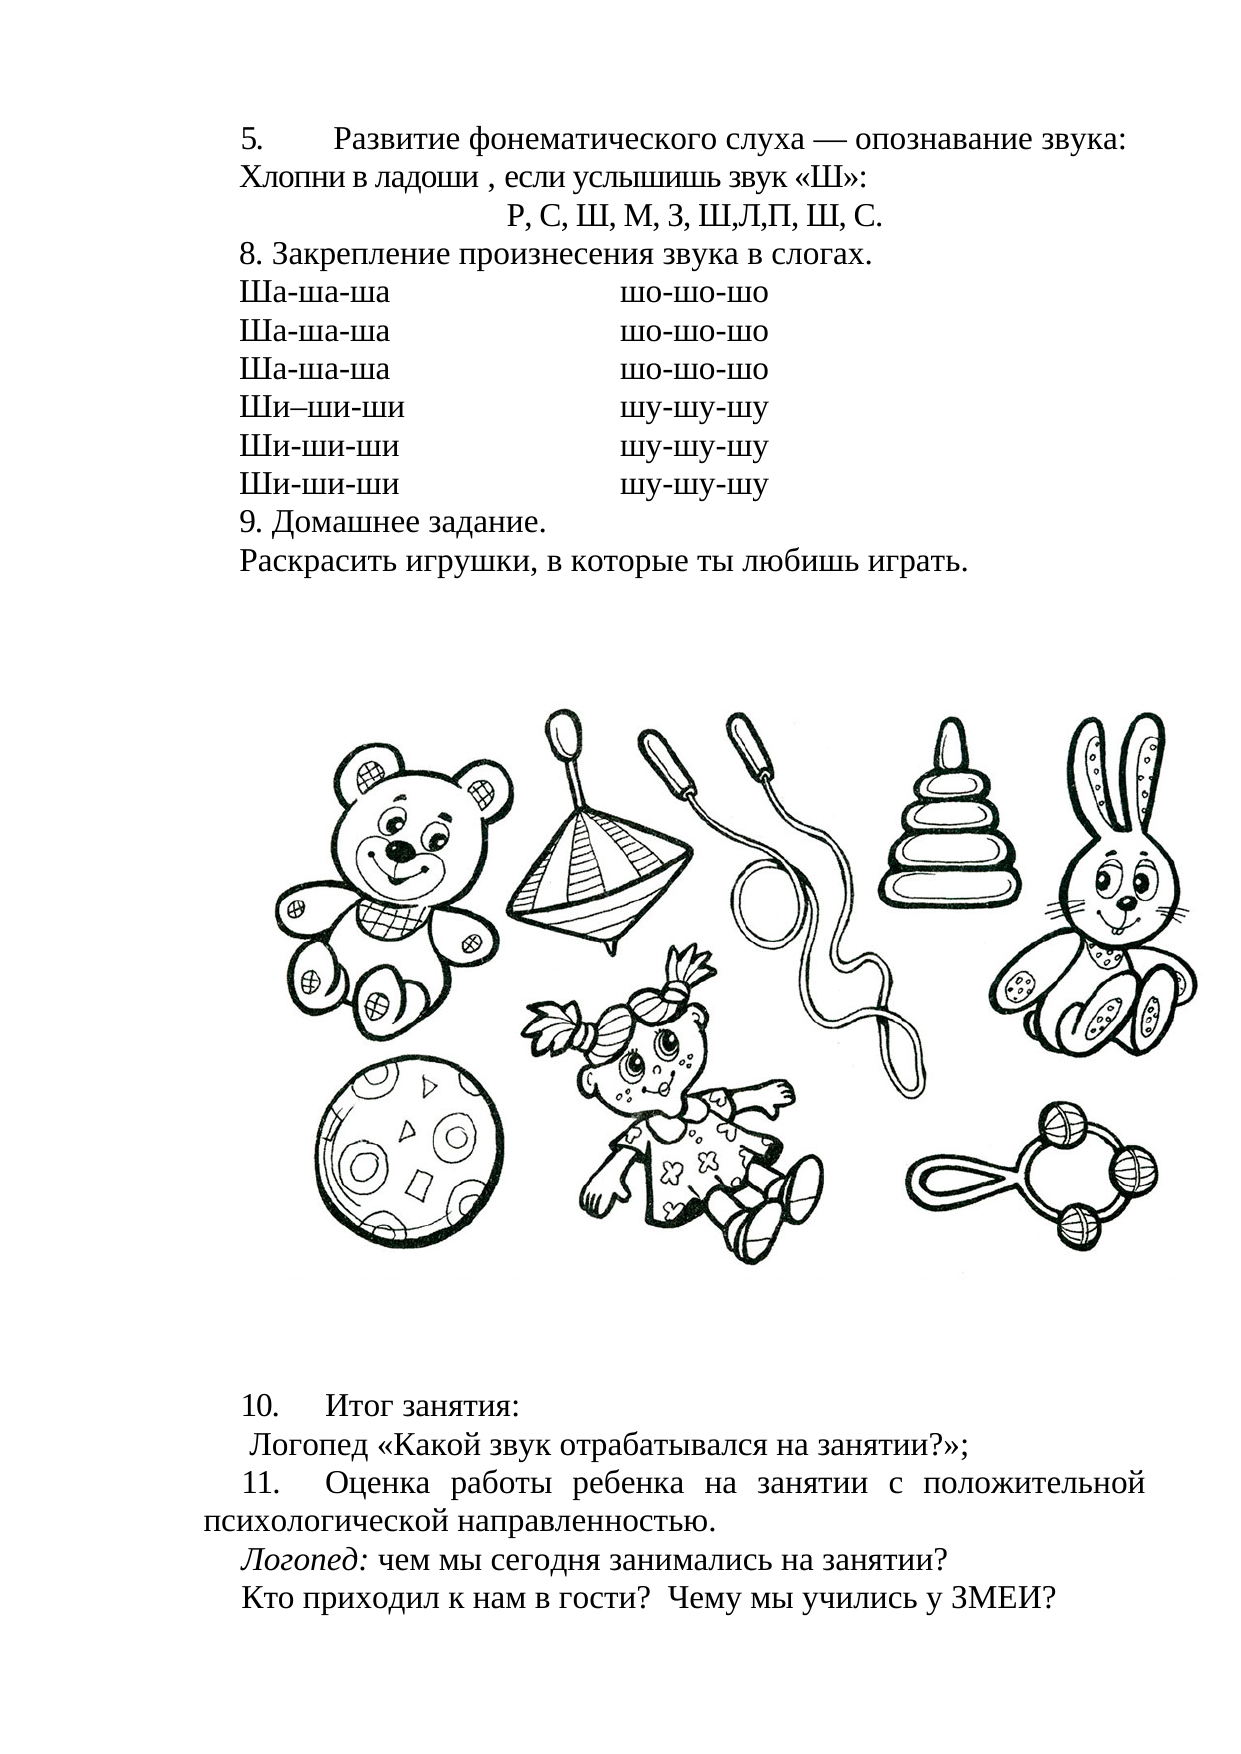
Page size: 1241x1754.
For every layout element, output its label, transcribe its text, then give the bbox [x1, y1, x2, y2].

text 11. Оценка работы ребенка на занятии с положительной психологической направленностью. [203, 1462, 1146, 1539]
text Ши–ши-ши шу-шу-шу [239, 386, 1152, 425]
picture [239, 616, 1214, 1348]
text Раскрасить игрушки, в которые ты любишь играть. [239, 540, 1152, 578]
text Ши-ши-ши шу-шу-шу [239, 463, 1152, 501]
text Логопед: чем мы сегодня занимались на занятии? [203, 1539, 1146, 1577]
text 5. Развитие фонематического слуха — опознавание звука: [240, 118, 1152, 156]
text Логопед «Какой звук отрабатывался на занятии?»; [249, 1424, 1152, 1462]
text Хлопни в ладоши , если услышишь звук «Ш»: [239, 156, 1152, 195]
text Р, С, Ш, М, З, Ш,Л,П, Ш, С. [239, 195, 1152, 233]
text 8. Закрепление произнесения звука в слогах. [239, 233, 1152, 271]
text Кто приходил к нам в гости? Чему мы учились у ЗМЕИ? [203, 1577, 1146, 1616]
text Ша-ша-ша шо-шо-шо [239, 310, 1152, 348]
text Ша-ша-ша шо-шо-шо [239, 348, 1152, 386]
text Ши-ши-ши шу-шу-шу [239, 425, 1152, 463]
text 9. Домашнее задание. [239, 501, 1152, 540]
text 10. Итог занятия: [240, 1386, 1152, 1424]
text Ша-ша-ша шо-шо-шо [239, 271, 1152, 310]
